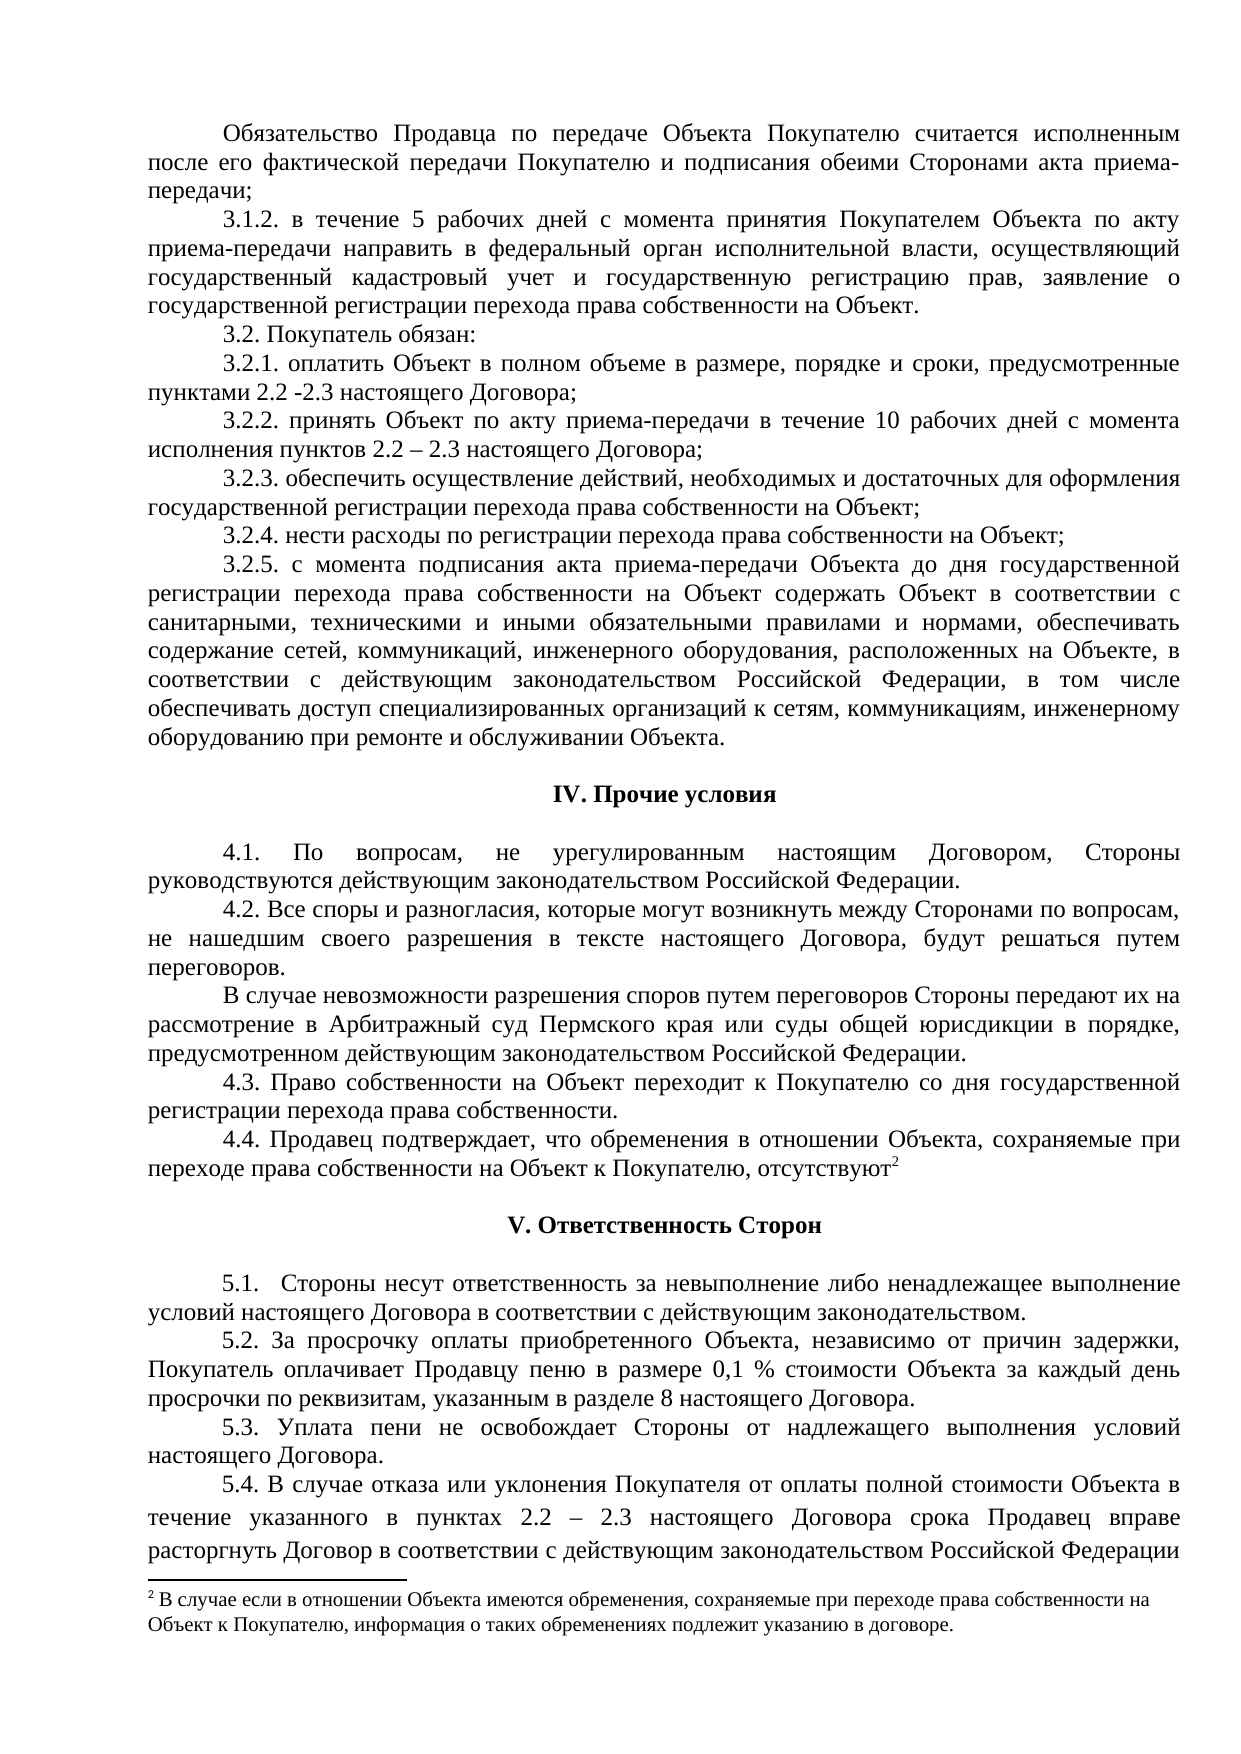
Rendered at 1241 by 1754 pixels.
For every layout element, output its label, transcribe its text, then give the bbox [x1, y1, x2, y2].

text 3.1.2. в течение 5 рабочих дней с момента принятия Покупателем Объекта по акту приема-передачи направить в федеральный орган исполнительной власти, осуществляющий государственный кадастровый учет и государственную регистрацию прав, заявление о государственной регистрации перехода права собственности на Объект. [148, 204, 1181, 319]
text В случае невозможности разрешения споров путем переговоров Стороны передают их на рассмотрение в Арбитражный суд Пермского края или суды общей юрисдикции в порядке, предусмотренном действующим законодательством Российской Федерации. [148, 981, 1181, 1067]
text 3.2.5. с момента подписания акта приема-передачи Объекта до дня государственной регистрации перехода права собственности на Объект содержать Объект в соответствии с санитарными, техническими и иными обязательными правилами и нормами, обеспечивать содержание сетей, коммуникаций, инженерного оборудования, расположенных на Объекте, в соответствии с действующим законодательством Российской Федерации, в том числе обеспечивать доступ специализированных организаций к сетям, коммуникациям, инженерному оборудованию при ремонте и обслуживании Объекта. [148, 549, 1181, 751]
text 4.2. Все споры и разногласия, которые могут возникнуть между Сторонами по вопросам, не нашедшим своего разрешения в тексте настоящего Договора, будут решаться путем переговоров. [148, 894, 1181, 981]
text 3.2.3. обеспечить осуществление действий, необходимых и достаточных для оформления государственной регистрации перехода права собственности на Объект; [148, 463, 1181, 521]
text 3.2.2. принять Объект по акту приема-передачи в течение 10 рабочих дней с момента исполнения пунктов 2.2 – 2.3 настоящего Договора; [148, 406, 1181, 463]
text 3.2. Покупатель обязан: [148, 319, 1181, 348]
text V. Ответственность Сторон [148, 1211, 1181, 1239]
text 4.3. Право собственности на Объект переходит к Покупателю со дня государственной регистрации перехода права собственности. [148, 1067, 1181, 1124]
list Стороны несут ответственность за невыполнение либо ненадлежащее выполнение условий настоящего Договора в соответствии с действующим законодательством. [148, 1268, 1181, 1326]
text 5.2. За просрочку оплаты приобретенного Объекта, независимо от причин задержки, Покупатель оплачивает Продавцу пеню в размере 0,1 % стоимости Объекта за каждый день просрочки по реквизитам, указанным в разделе 8 настоящего Договора. [148, 1326, 1181, 1412]
text 4.1. По вопросам, не урегулированным настоящим Договором, Стороны руководствуются действующим законодательством Российской Федерации. [148, 837, 1181, 894]
text 3.2.4. нести расходы по регистрации перехода права собственности на Объект; [148, 521, 1181, 549]
text Обязательство Продавца по передаче Объекта Покупателю считается исполненным после его фактической передачи Покупателю и подписания обеими Сторонами акта приема-передачи; [148, 118, 1181, 204]
text 5.3. Уплата пени не освобождает Стороны от надлежащего выполнения условий настоящего Договора. [148, 1412, 1181, 1469]
text 3.2.1. оплатить Объект в полном объеме в размере, порядке и сроки, предусмотренные пунктами 2.2 -2.3 настоящего Договора; [148, 348, 1181, 406]
text IV. Прочие условия [148, 779, 1181, 808]
text 4.4. Продавец подтверждает, что обременения в отношении Объекта, сохраняемые при переходе права собственности на Объект к Покупателю, отсутствуют [148, 1124, 1181, 1182]
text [148, 1469, 1181, 1564]
